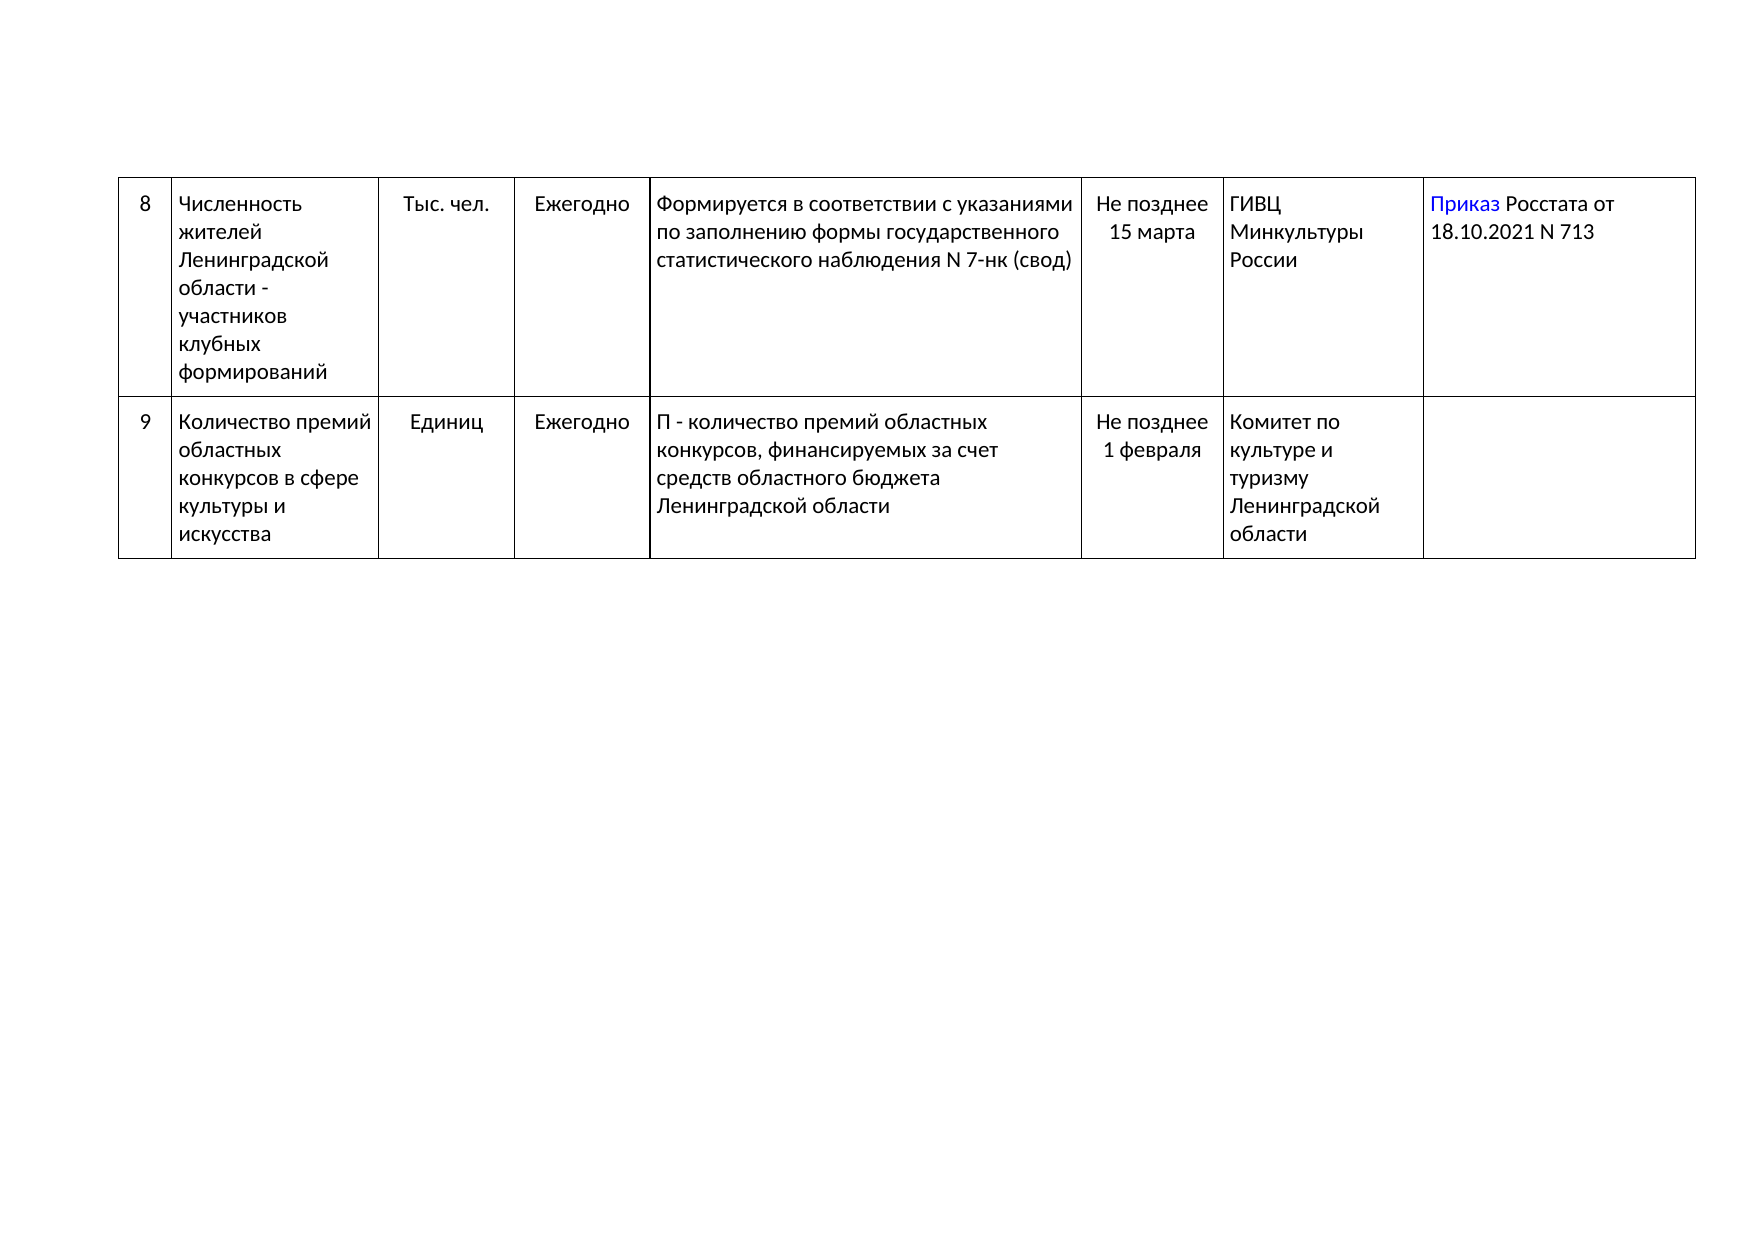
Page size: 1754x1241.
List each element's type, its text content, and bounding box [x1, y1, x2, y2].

table_cell Ежегодно [515, 178, 649, 396]
table_cell Формируется в соответствии с указаниями по заполнению формы государственного статистического наблюдения N 7-нк (свод) [651, 178, 1081, 396]
table_cell Единиц [379, 397, 514, 558]
table_cell П - количество премий областных конкурсов, финансируемых за счет средств областного бюджета Ленинградской области [651, 397, 1081, 558]
table_cell [1424, 397, 1695, 558]
table_cell 8 [119, 178, 171, 396]
table_cell Комитет по культуре и туризму Ленинградской области [1224, 397, 1423, 558]
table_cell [1224, 178, 1423, 396]
table_cell Численность жителей Ленинградской области - участников клубных формирований [172, 178, 378, 396]
table_cell Не позднее 15 марта [1082, 178, 1223, 396]
table_cell Тыс. чел. [379, 178, 514, 396]
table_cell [1424, 178, 1695, 396]
table_cell Не позднее 1 февраля [1082, 397, 1223, 558]
table_cell 9 [119, 397, 171, 558]
table_cell Количество премий областных конкурсов в сфере культуры и искусства [172, 397, 378, 558]
table_cell Ежегодно [515, 397, 649, 558]
